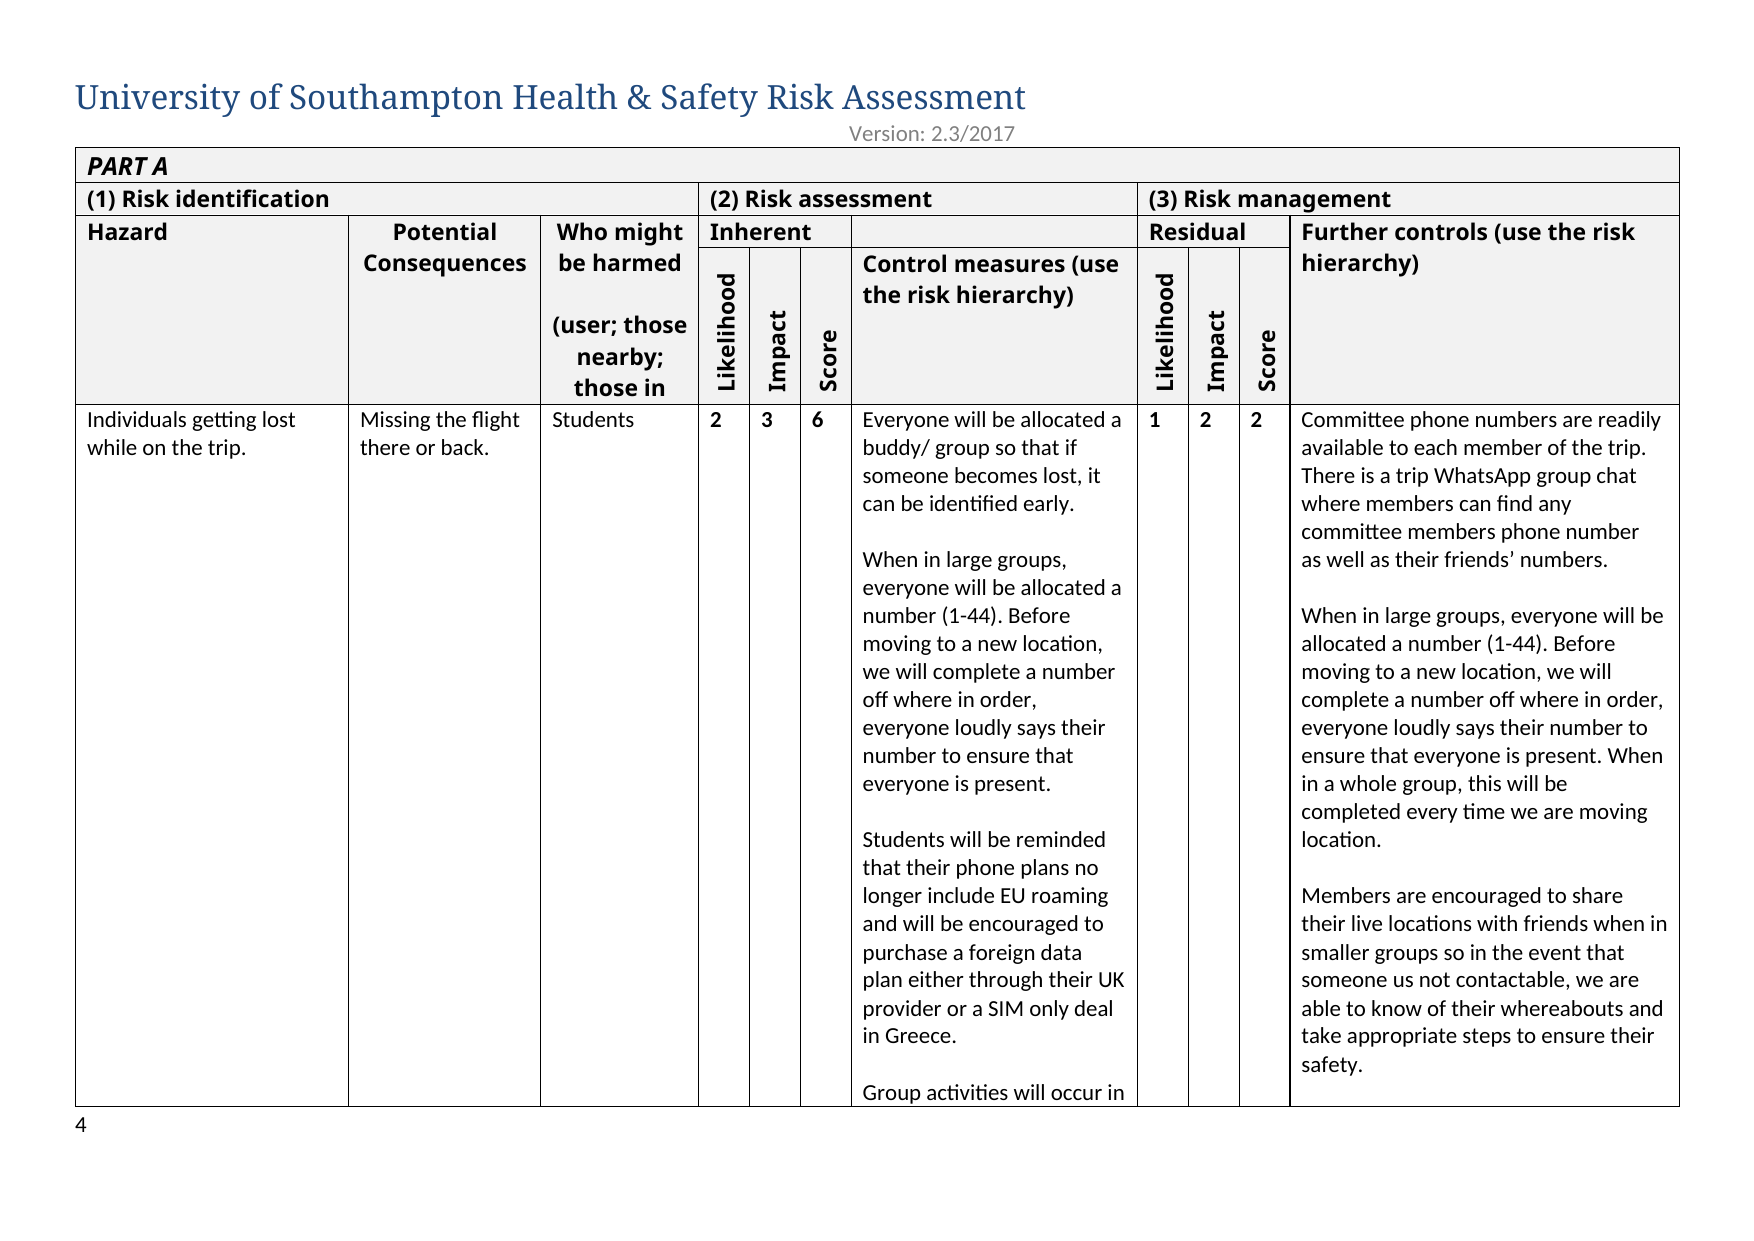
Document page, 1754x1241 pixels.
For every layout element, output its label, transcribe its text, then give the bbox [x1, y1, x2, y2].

table_cell 6 [801, 405, 851, 1106]
table_cell 2 [699, 405, 749, 1106]
table_cell Likelihood [1138, 248, 1188, 404]
table_cell Inherent [699, 216, 851, 247]
table_cell [852, 216, 1137, 247]
table_cell Score [1240, 248, 1289, 404]
table_cell Who might be harmed (user; those nearby; those in the vicinity; members of the public) [541, 216, 698, 404]
table_header PART A [76, 148, 1679, 182]
table_cell (3) Risk management [1138, 183, 1679, 214]
table_cell Score [801, 248, 851, 404]
table_cell Committee phone numbers are readily available to each member of the trip. There is a trip WhatsApp group chat where members can find any committee members phone number as well as their friends’ numbers. When in large groups, everyone will be allocated a number (1-44). Before moving to a new location, we will complete a number off where in order, everyone loudly says their number to ensure that everyone is present. When in a whole group, this will be completed every time we are moving location. Members are encouraged to share their live locations with friends when in smaller groups so in the event that someone us not contactable, we are able to know of their whereabouts and take appropriate steps to ensure their safety. [1291, 405, 1679, 1106]
table_cell Potential Consequences [349, 216, 540, 404]
table_cell Impact [750, 248, 800, 404]
table_cell Students [541, 405, 698, 1106]
table_cell Impact [1189, 248, 1239, 404]
table_cell 2 [1240, 405, 1289, 1106]
table_cell Likelihood [699, 248, 749, 404]
table_cell 2 [1189, 405, 1239, 1106]
table_cell Hazard [76, 216, 348, 404]
table_cell (1) Risk identification [76, 183, 698, 214]
table_cell 1 [1138, 405, 1188, 1106]
table_cell (2) Risk assessment [699, 183, 1137, 214]
table_cell Missing the flight there or back. [349, 405, 540, 1106]
table_cell 3 [750, 405, 800, 1106]
table_cell Residual [1138, 216, 1289, 247]
table_cell Individuals getting lost while on the trip. [76, 405, 348, 1106]
table_cell Everyone will be allocated a buddy/ group so that if someone becomes lost, it can be identified early. When in large groups, everyone will be allocated a number (1-44). Before moving to a new location, we will complete a number off where in order, everyone loudly says their number to ensure that everyone is present. Students will be reminded that their phone plans no longer include EU roaming and will be encouraged to purchase a foreign data plan either through their UK provider or a SIM only deal in Greece. Group activities will occur in public spaces that are well populated and manned by staff/ employees of the venue. Only licensed taxi companies such as Uber shall be used. Students will be encouraged to purchase the 3 day public transport pass and travel on groups on busses/ metro as these routes are manned with maps and staff. Students will be reminded of the difference in traffic direction when waiting at bus stops and to take precaution at train platforms. [852, 405, 1137, 1106]
table_cell Further controls (use the risk hierarchy) [1291, 216, 1679, 404]
table_cell Control measures (use the risk hierarchy) [852, 248, 1137, 404]
